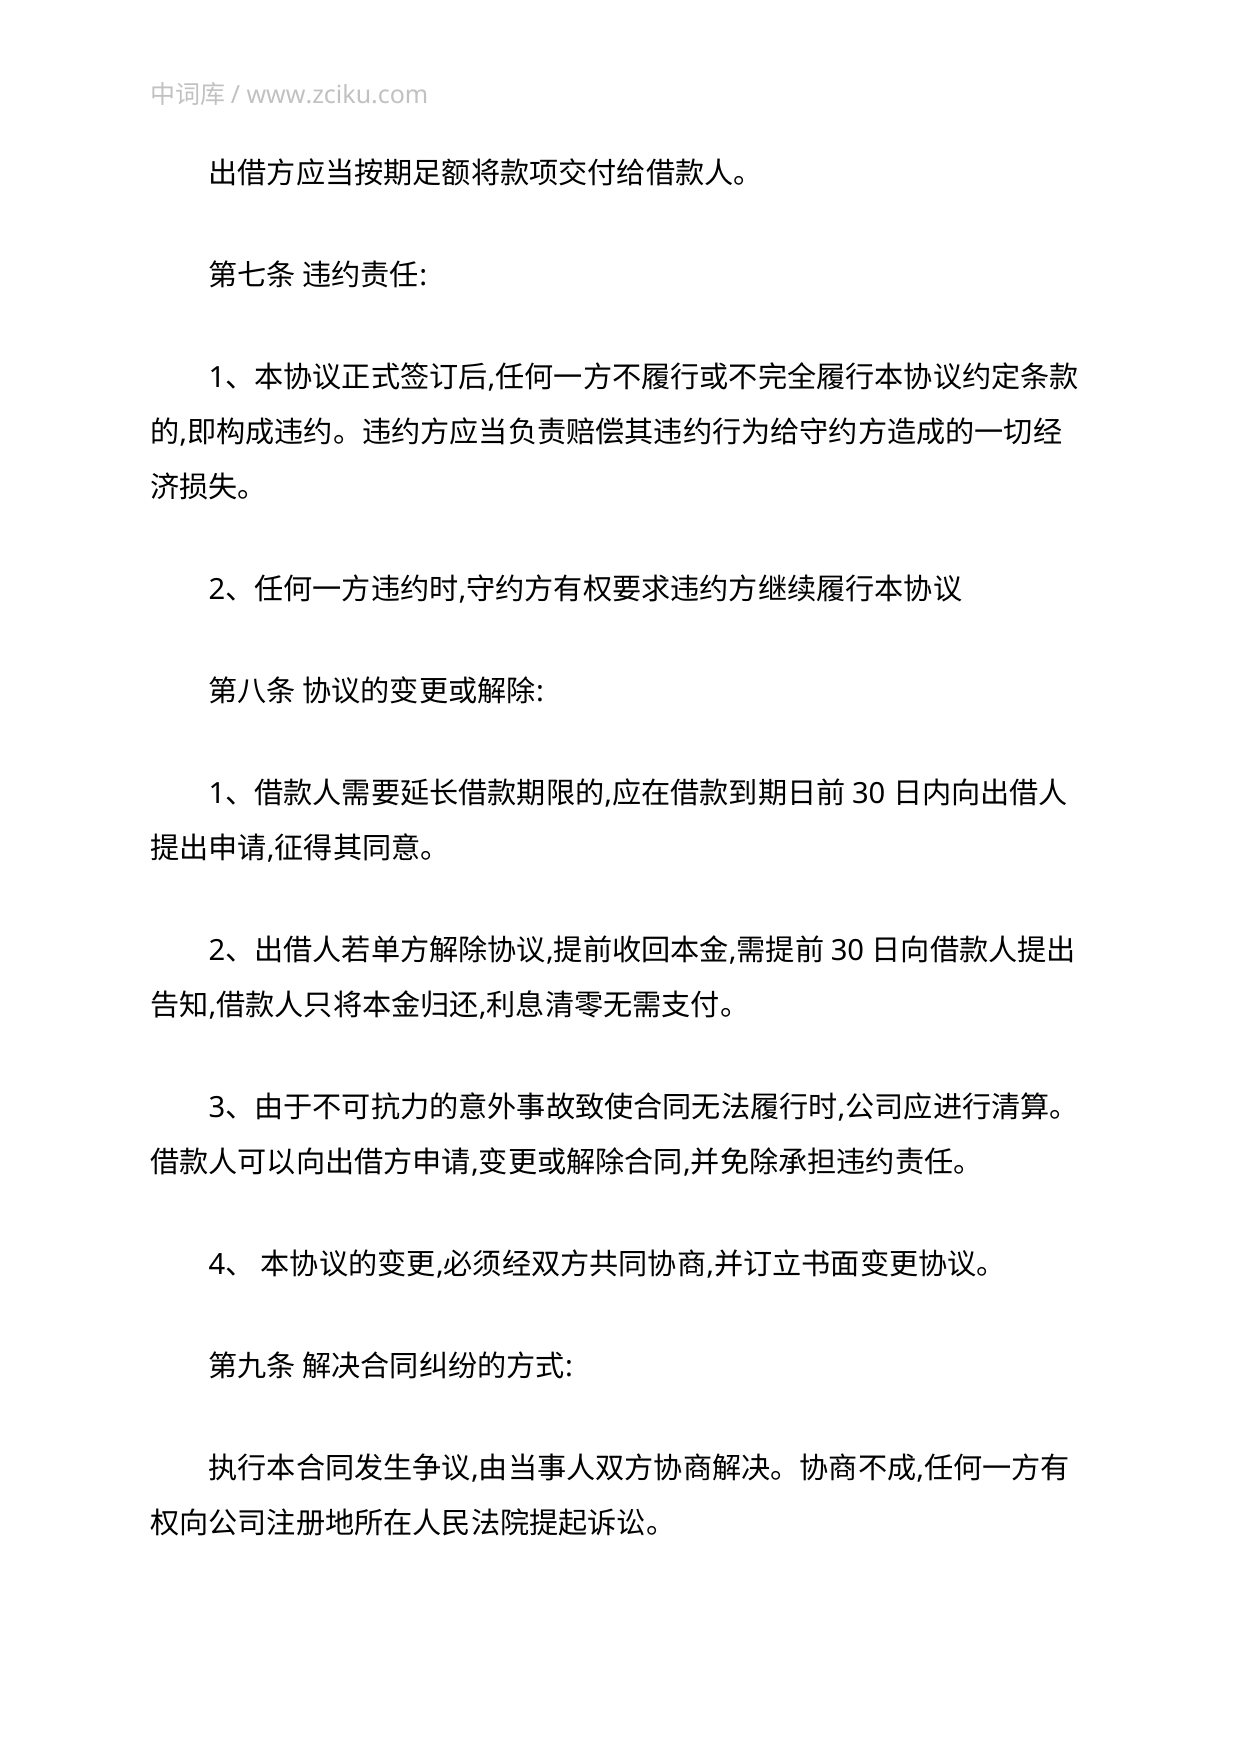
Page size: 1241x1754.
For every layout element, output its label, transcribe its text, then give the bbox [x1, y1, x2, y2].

text 出借方应当按期足额将款项交付给借款人。 [150, 150, 1090, 192]
text 4、 本协议的变更,必须经双方共同协商,并订立书面变更协议。 [150, 1240, 1090, 1283]
text 第九条 解决合同纠纷的方式: [150, 1342, 1090, 1385]
text 1、本协议正式签订后,任何一方不履行或不完全履行本协议约定条款的,即构成违约。违约方应当负责赔偿其违约行为给守约方造成的一切经济损失。 [150, 354, 1090, 506]
text 3、由于不可抗力的意外事故致使合同无法履行时,公司应进行清算。借款人可以向出借方申请,变更或解除合同,并免除承担违约责任。 [150, 1083, 1090, 1181]
text 2、任何一方违约时,守约方有权要求违约方继续履行本协议 [150, 566, 1090, 608]
text 第八条 协议的变更或解除: [150, 667, 1090, 710]
text 2、出借人若单方解除协议,提前收回本金,需提前 30 日向借款人提出告知,借款人只将本金归还,利息清零无需支付。 [150, 926, 1090, 1024]
text 1、借款人需要延长借款期限的,应在借款到期日前 30 日内向出借人提出申请,征得其同意。 [150, 769, 1090, 867]
text 执行本合同发生争议,由当事人双方协商解决。协商不成,任何一方有权向公司注册地所在人民法院提起诉讼。 [150, 1444, 1090, 1542]
text 第七条 违约责任: [150, 252, 1090, 294]
